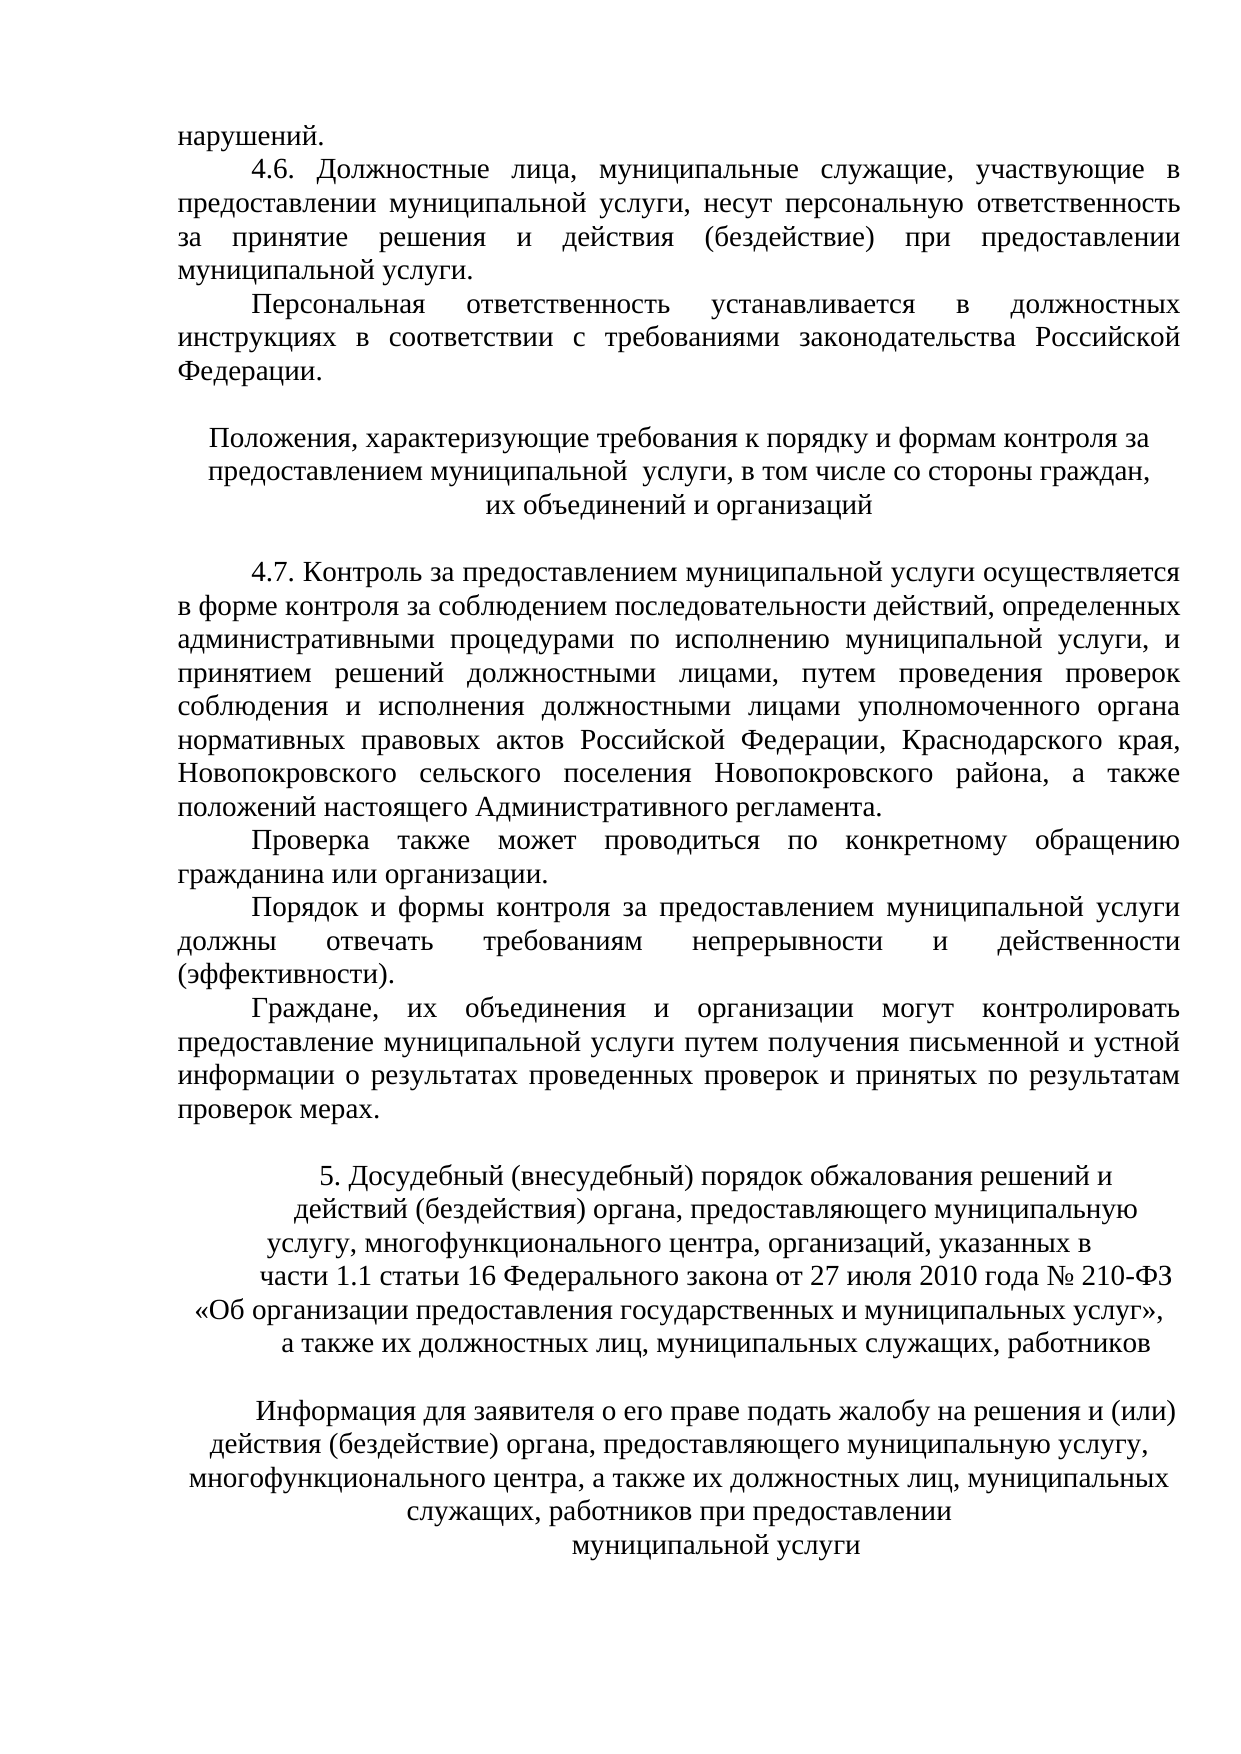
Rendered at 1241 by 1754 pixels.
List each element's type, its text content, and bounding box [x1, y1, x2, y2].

text а также их должностных лиц, муниципальных служащих, работников [177, 1326, 1181, 1359]
text муниципальной услуги [177, 1527, 1181, 1560]
text 5. Досудебный (внесудебный) порядок обжалования решений и [177, 1158, 1181, 1191]
text 4.6. Должностные лица, муниципальные служащие, участвующие в предоставлении муниципальной услуги, несут персональную ответственность за принятие решения и действия (бездействие) при предоставлении муниципальной услуги. [177, 152, 1181, 286]
text 4.7. Контроль за предоставлением муниципальной услуги осуществляется в форме контроля за соблюдением последовательности действий, определенных административными процедурами по исполнению муниципальной услуги, и принятием решений должностными лицами, путем проведения проверок соблюдения и исполнения должностными лицами уполномоченного органа нормативных правовых актов Российской Федерации, Краснодарского края, Новопокровского сельского поселения Новопокровского района, а также положений настоящего Административного регламента. [177, 554, 1181, 822]
text действий (бездействия) органа, предоставляющего муниципальную услугу, многофункционального центра, организаций, указанных в [177, 1191, 1181, 1258]
text их объединений и организаций [177, 487, 1181, 521]
text части 1.1 статьи 16 Федерального закона от 27 июля 2010 года № 210-ФЗ «Об организации предоставления государственных и муниципальных услуг», [177, 1258, 1181, 1326]
text Граждане, их объединения и организации могут контролировать предоставление муниципальной услуги путем получения письменной и устной информации о результатах проведенных проверок и принятых по результатам проверок мерах. [177, 990, 1181, 1124]
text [177, 118, 1181, 152]
text Проверка также может проводиться по конкретному обращению гражданина или организации. [177, 822, 1181, 889]
text Информация для заявителя о его праве подать жалобу на решения и (или) действия (бездействие) органа, предоставляющего муниципальную услугу, многофункционального центра, а также их должностных лиц, муниципальных служащих, работников при предоставлении [177, 1393, 1181, 1527]
text Положения, характеризующие требования к порядку и формам контроля за предоставлением муниципальной услуги, в том числе со стороны граждан, [177, 420, 1181, 487]
text Порядок и формы контроля за предоставлением муниципальной услуги должны отвечать требованиям непрерывности и действенности (эффективности). [177, 889, 1181, 990]
text Персональная ответственность устанавливается в должностных инструкциях в соответствии с требованиями законодательства Российской Федерации. [177, 286, 1181, 386]
